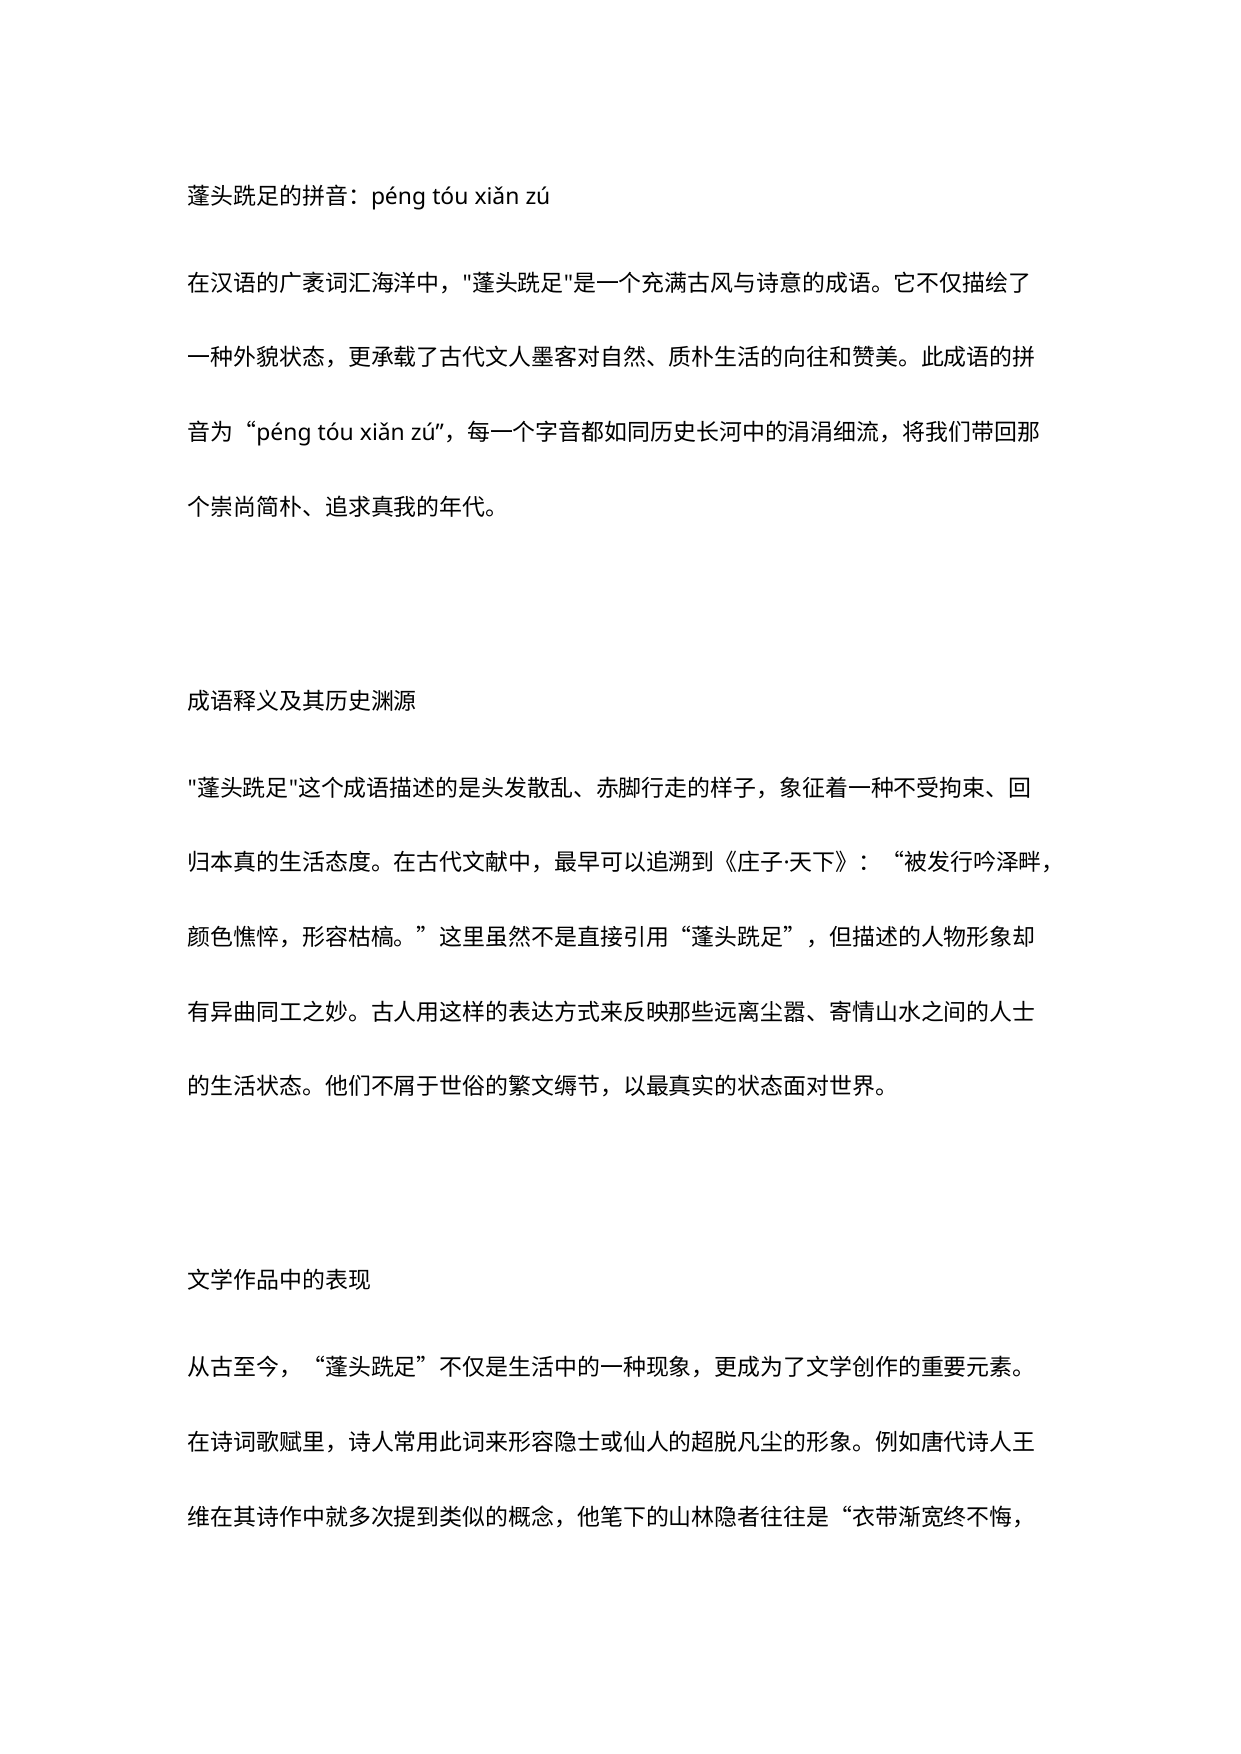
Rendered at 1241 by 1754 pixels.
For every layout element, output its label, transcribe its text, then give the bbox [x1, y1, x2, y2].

text 在汉语的广袤词汇海洋中，"蓬头跣足"是一个充满古风与诗意的成语。它不仅描绘了一种外貌状态，更承载了古代文人墨客对自然、质朴生活的向往和赞美。此成语的拼音为“péng tóu xiǎn zú”，每一个字音都如同历史长河中的涓涓细流，将我们带回那个崇尚简朴、追求真我的年代。 [187, 249, 1053, 538]
text 成语释义及其历史渊源 [187, 667, 1053, 732]
text 蓬头跣足的拼音：péng tóu xiǎn zú [187, 162, 1053, 227]
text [187, 1333, 1053, 1547]
text "蓬头跣足"这个成语描述的是头发散乱、赤脚行走的样子，象征着一种不受拘束、回归本真的生活态度。在古代文献中，最早可以追溯到《庄子·天下》：“被发行吟泽畔，颜色憔悴，形容枯槁。”这里虽然不是直接引用“蓬头跣足”，但描述的人物形象却有异曲同工之妙。古人用这样的表达方式来反映那些远离尘嚣、寄情山水之间的人士的生活状态。他们不屑于世俗的繁文缛节，以最真实的状态面对世界。 [187, 753, 1053, 1117]
text 文学作品中的表现 [187, 1247, 1053, 1312]
